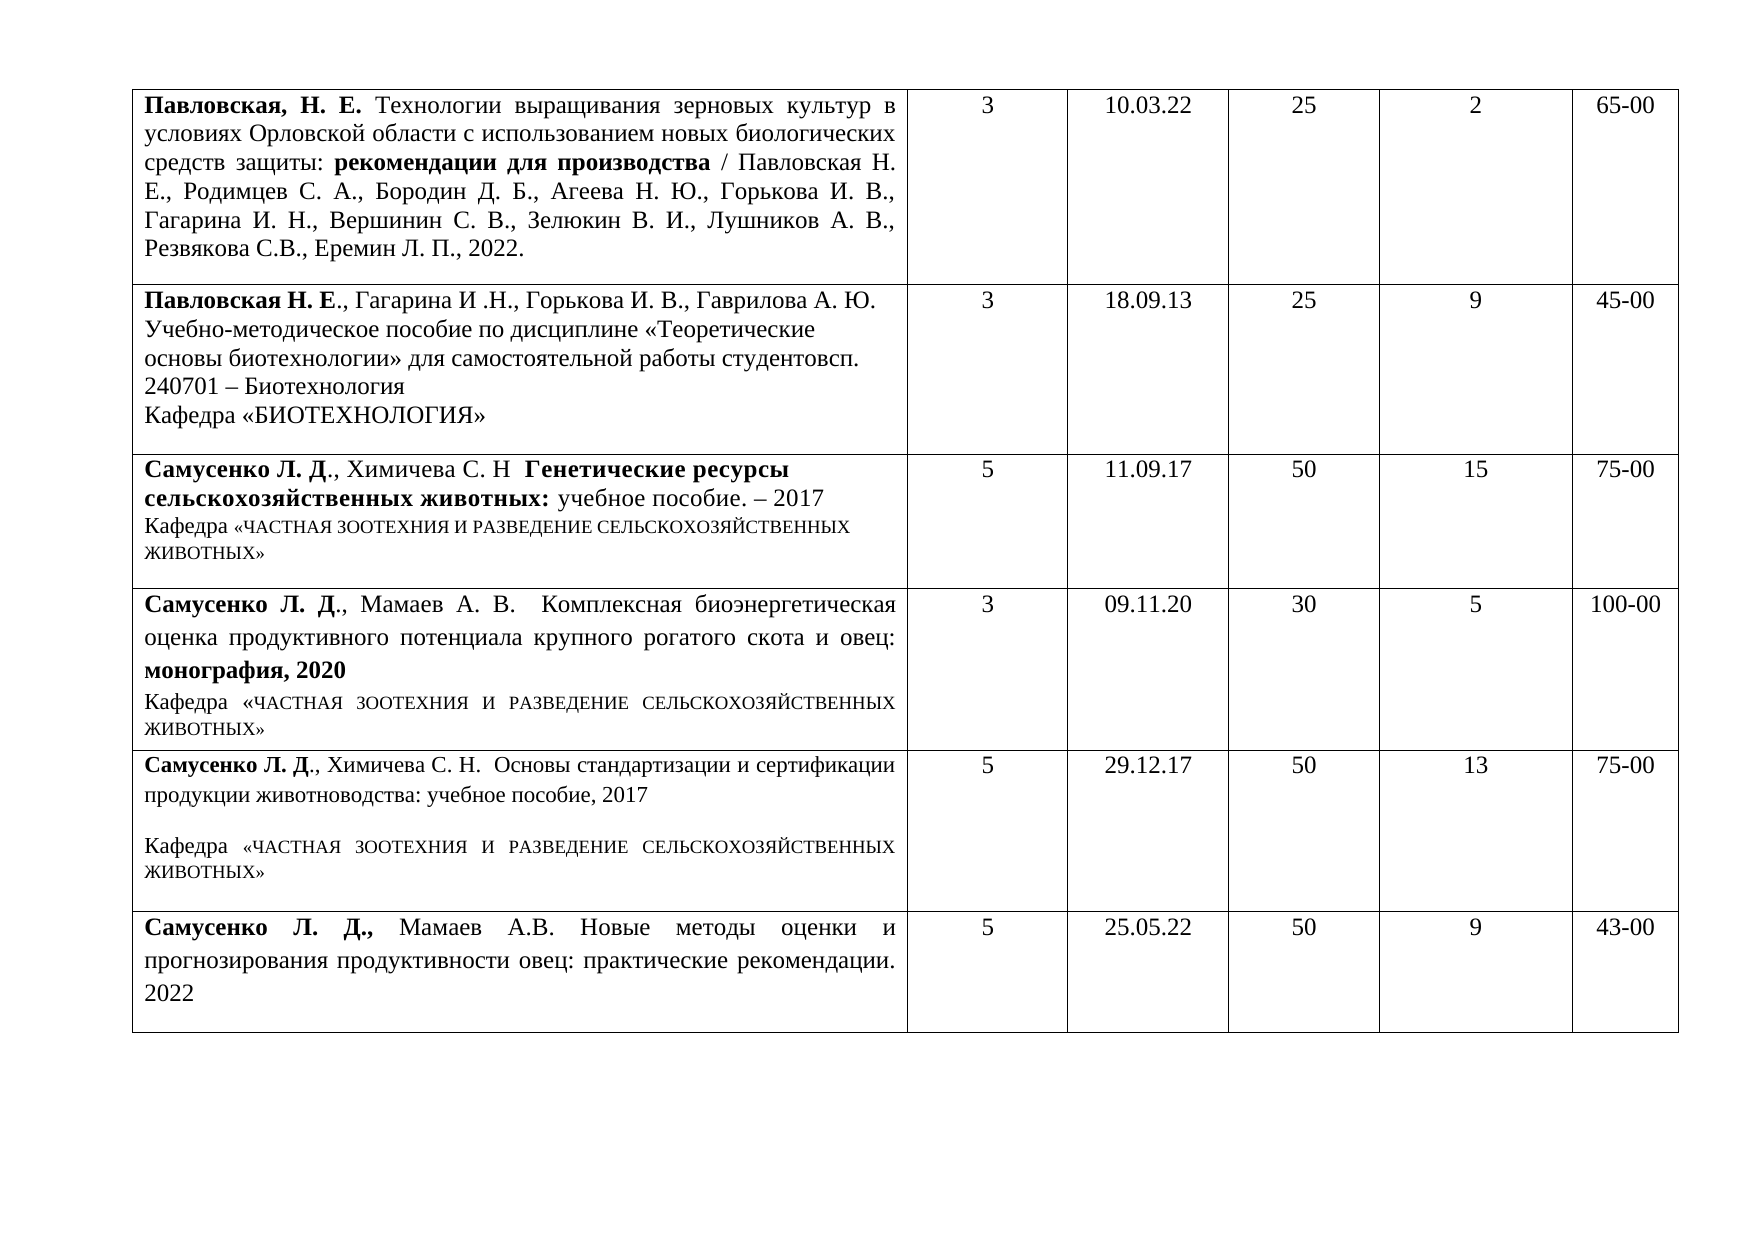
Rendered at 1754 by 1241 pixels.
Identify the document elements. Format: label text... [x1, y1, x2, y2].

table_cell 13 [1380, 751, 1572, 911]
table_cell 18.09.13 [1068, 285, 1228, 453]
table_cell Самусенко Л. Д., Химичева С. Н Генетические ресурсы сельскохозяйственных животных: учебное пособие. – 2017 Кафедра «ЧАСТНАЯ ЗООТЕХНИЯ И РАЗВЕДЕНИЕ СЕЛЬСКОХОЗЯЙСТВЕННЫХ ЖИВОТНЫХ» [133, 455, 907, 588]
table_cell 09.11.20 [1068, 589, 1228, 749]
table_cell 100-00 [1573, 589, 1678, 749]
table_cell 9 [1380, 285, 1572, 453]
table_cell 65-00 [1573, 90, 1678, 284]
table_cell 25.05.22 [1068, 912, 1228, 1032]
table_cell Самусенко Л. Д., Химичева С. Н. Основы стандартизации и сертификации продукции животноводства: учебное пособие, 2017 Кафедра «ЧАСТНАЯ ЗООТЕХНИЯ И РАЗВЕДЕНИЕ СЕЛЬСКОХОЗЯЙСТВЕННЫХ ЖИВОТНЫХ» [133, 751, 907, 911]
table_cell 75-00 [1573, 455, 1678, 588]
table_cell 5 [908, 455, 1067, 588]
table_cell 43-00 [1573, 912, 1678, 1032]
table_cell 10.03.22 [1068, 90, 1228, 284]
table_cell Самусенко Л. Д., Мамаев А.В. Новые методы оценки и прогнозирования продуктивности овец: практические рекомендации. 2022 [133, 912, 907, 1032]
table_cell 2 [1380, 90, 1572, 284]
table_cell 50 [1229, 455, 1379, 588]
table_cell 25 [1229, 285, 1379, 453]
table_cell Самусенко Л. Д., Мамаев А. В. Комплексная биоэнергетическая оценка продуктивного потенциала крупного рогатого скота и овец: монография, 2020 Кафедра «ЧАСТНАЯ ЗООТЕХНИЯ И РАЗВЕДЕНИЕ СЕЛЬСКОХОЗЯЙСТВЕННЫХ ЖИВОТНЫХ» [133, 589, 907, 749]
table_cell Павловская, Н. Е. Технологии выращивания зерновых культур в условиях Орловской области с использованием новых биологических средств защиты: рекомендации для производства / Павловская Н. Е., Родимцев С. А., Бородин Д. Б., Агеева Н. Ю., Горькова И. В., Гагарина И. Н., Вершинин С. В., Зелюкин В. И., Лушников А. В., Резвякова С.В., Еремин Л. П., 2022. [133, 90, 907, 284]
table_cell 75-00 [1573, 751, 1678, 911]
table_cell 11.09.17 [1068, 455, 1228, 588]
table_cell Павловская Н. Е., Гагарина И .Н., Горькова И. В., Гаврилова А. Ю. Учебно-методическое пособие по дисциплине «Теоретические основы биотехнологии» для самостоятельной работы студентовсп. 240701 – Биотехнология Кафедра «БИОТЕХНОЛОГИЯ» [133, 285, 907, 453]
table_cell 45-00 [1573, 285, 1678, 453]
table_cell 50 [1229, 751, 1379, 911]
table_cell 3 [908, 90, 1067, 284]
table_cell 9 [1380, 912, 1572, 1032]
table_cell 3 [908, 589, 1067, 749]
table_cell 50 [1229, 912, 1379, 1032]
table_cell 15 [1380, 455, 1572, 588]
table_cell 5 [908, 751, 1067, 911]
table_cell 25 [1229, 90, 1379, 284]
table_cell 5 [908, 912, 1067, 1032]
table_cell 29.12.17 [1068, 751, 1228, 911]
table_cell 5 [1380, 589, 1572, 749]
table_cell 3 [908, 285, 1067, 453]
table_cell 30 [1229, 589, 1379, 749]
